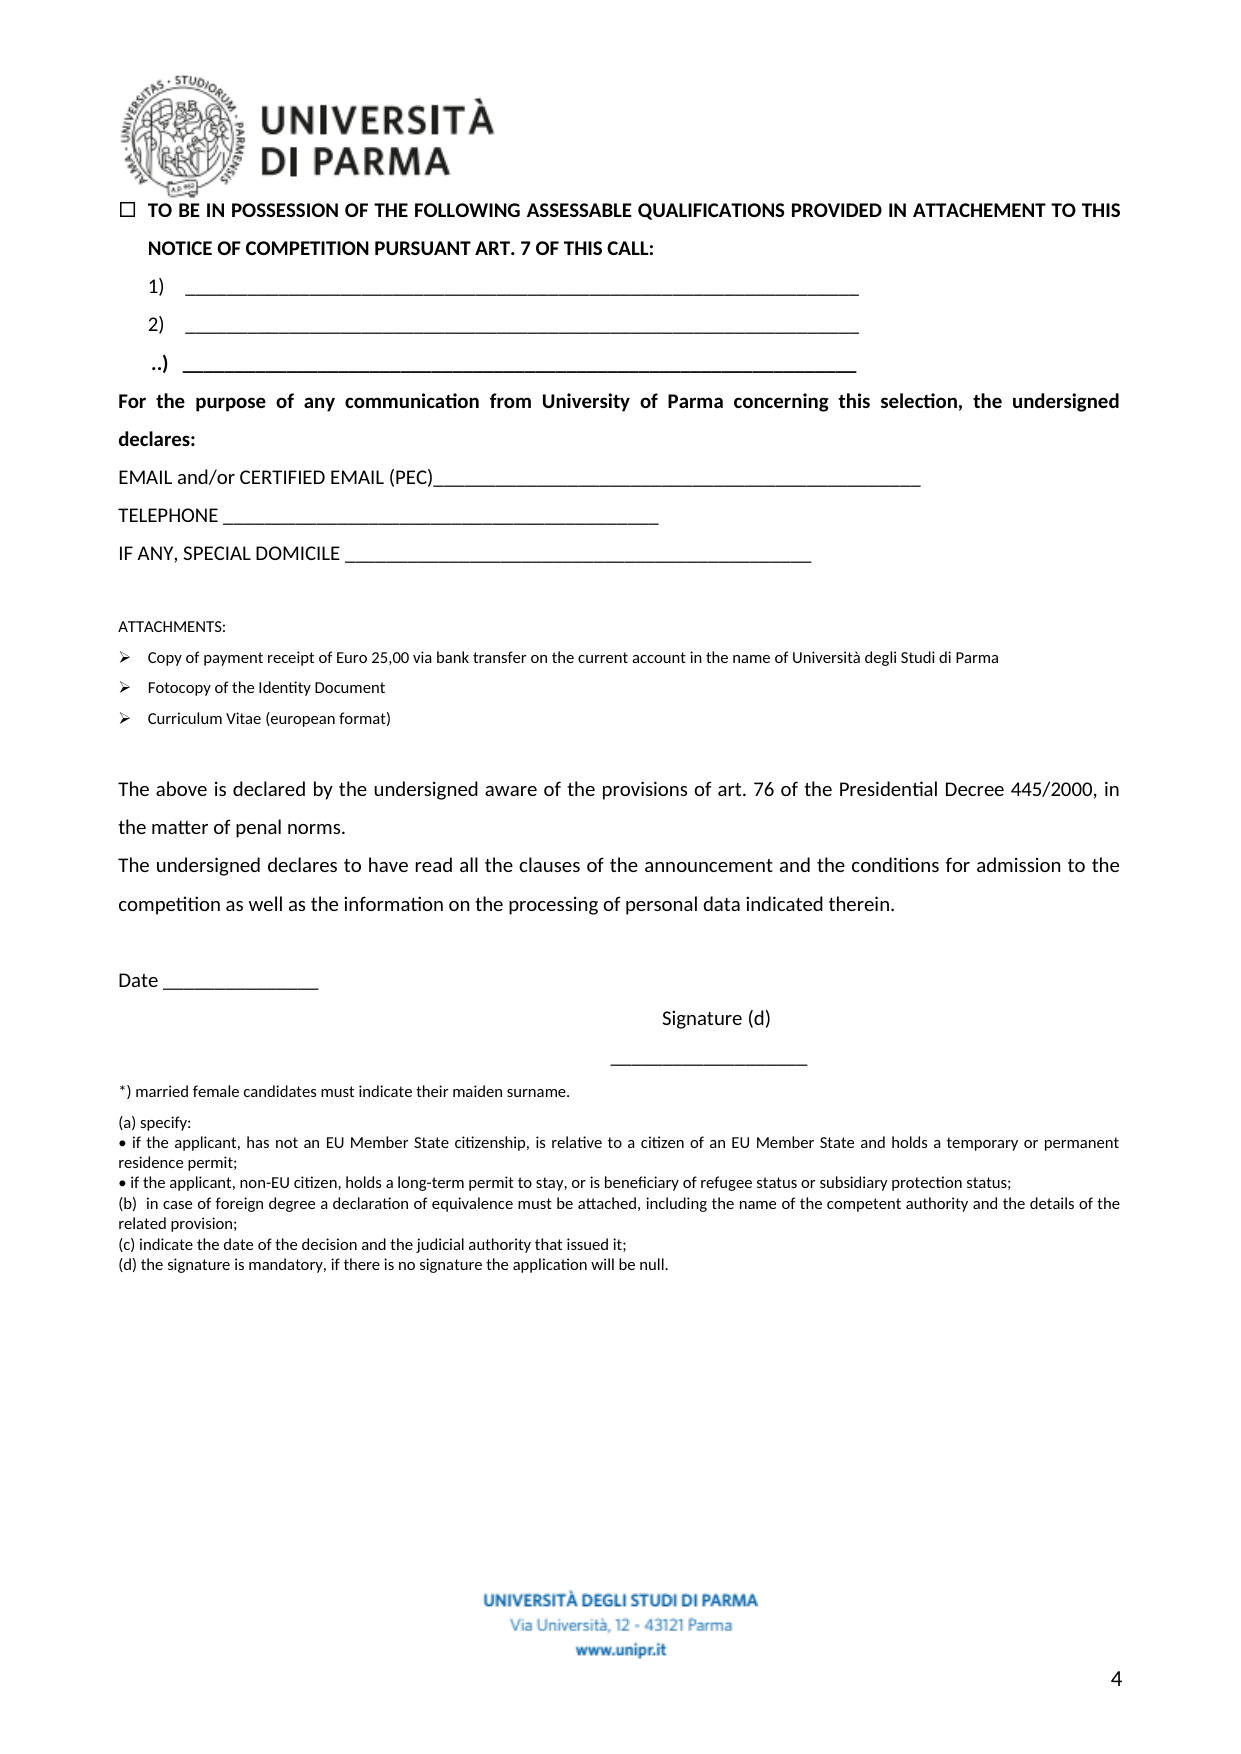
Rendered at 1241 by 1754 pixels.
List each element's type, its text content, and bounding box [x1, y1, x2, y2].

text TELEPHONE __________________________________________ [118, 502, 1122, 528]
text Signature (d) [118, 1005, 1122, 1031]
list Curriculum Vitae (european format) [118, 708, 1122, 728]
text ___________________ [118, 1043, 1122, 1069]
text (d) the signature is mandatory, if there is no signature the application will be null. [118, 1254, 1122, 1274]
list _________________________________________________________________ [148, 273, 1122, 299]
text (c) indicate the date of the decision and the judicial authority that issued it; [118, 1234, 1122, 1254]
text • if the applicant, non-EU citizen, holds a long-term permit to stay, or is beneficiary of refugee status or subsidiary protection status; [118, 1173, 1122, 1193]
list Copy of payment receipt of Euro 25,00 via bank transfer on the current account in the name of Università degli Studi di Parma [118, 647, 1122, 667]
text ATTACHMENTS: [118, 617, 1122, 637]
text The undersigned declares to have read all the clauses of the announcement and the conditions for admission to the competition as well as the information on the processing of personal data indicated therein. [118, 853, 1122, 916]
text ..) _________________________________________________________________ [118, 350, 1122, 375]
list _________________________________________________________________ [148, 312, 1122, 337]
text • if the applicant, has not an EU Member State citizenship, is relative to a citizen of an EU Member State and holds a temporary or permanent residence permit; [118, 1132, 1122, 1173]
text *) married female candidates must indicate their maiden surname. [118, 1081, 1122, 1102]
text EMAIL and/or CERTIFIED EMAIL (PEC)_______________________________________________ [118, 464, 1122, 489]
text (a) specify: [118, 1112, 1122, 1132]
text Date _______________ [118, 967, 1122, 992]
list Fotocopy of the Identity Document [118, 677, 1122, 698]
list TO BE IN POSSESSION OF THE FOLLOWING ASSESSABLE QUALIFICATIONS PROVIDED IN ATTACHEMENT TO THIS NOTICE OF COMPETITION PURSUANT ART. 7 OF THIS CALL: [118, 197, 1122, 261]
text The above is declared by the undersigned aware of the provisions of art. 76 of the Presidential Decree 445/2000, in the matter of penal norms. [118, 776, 1122, 840]
text (b) in case of foreign degree a declaration of equivalence must be attached, including the name of the competent authority and the details of the related provision; [118, 1193, 1122, 1234]
text IF ANY, SPECIAL DOMICILE _____________________________________________ [118, 540, 1122, 566]
text For the purpose of any communication from University of Parma concerning this selection, the undersigned declares: [118, 388, 1122, 451]
